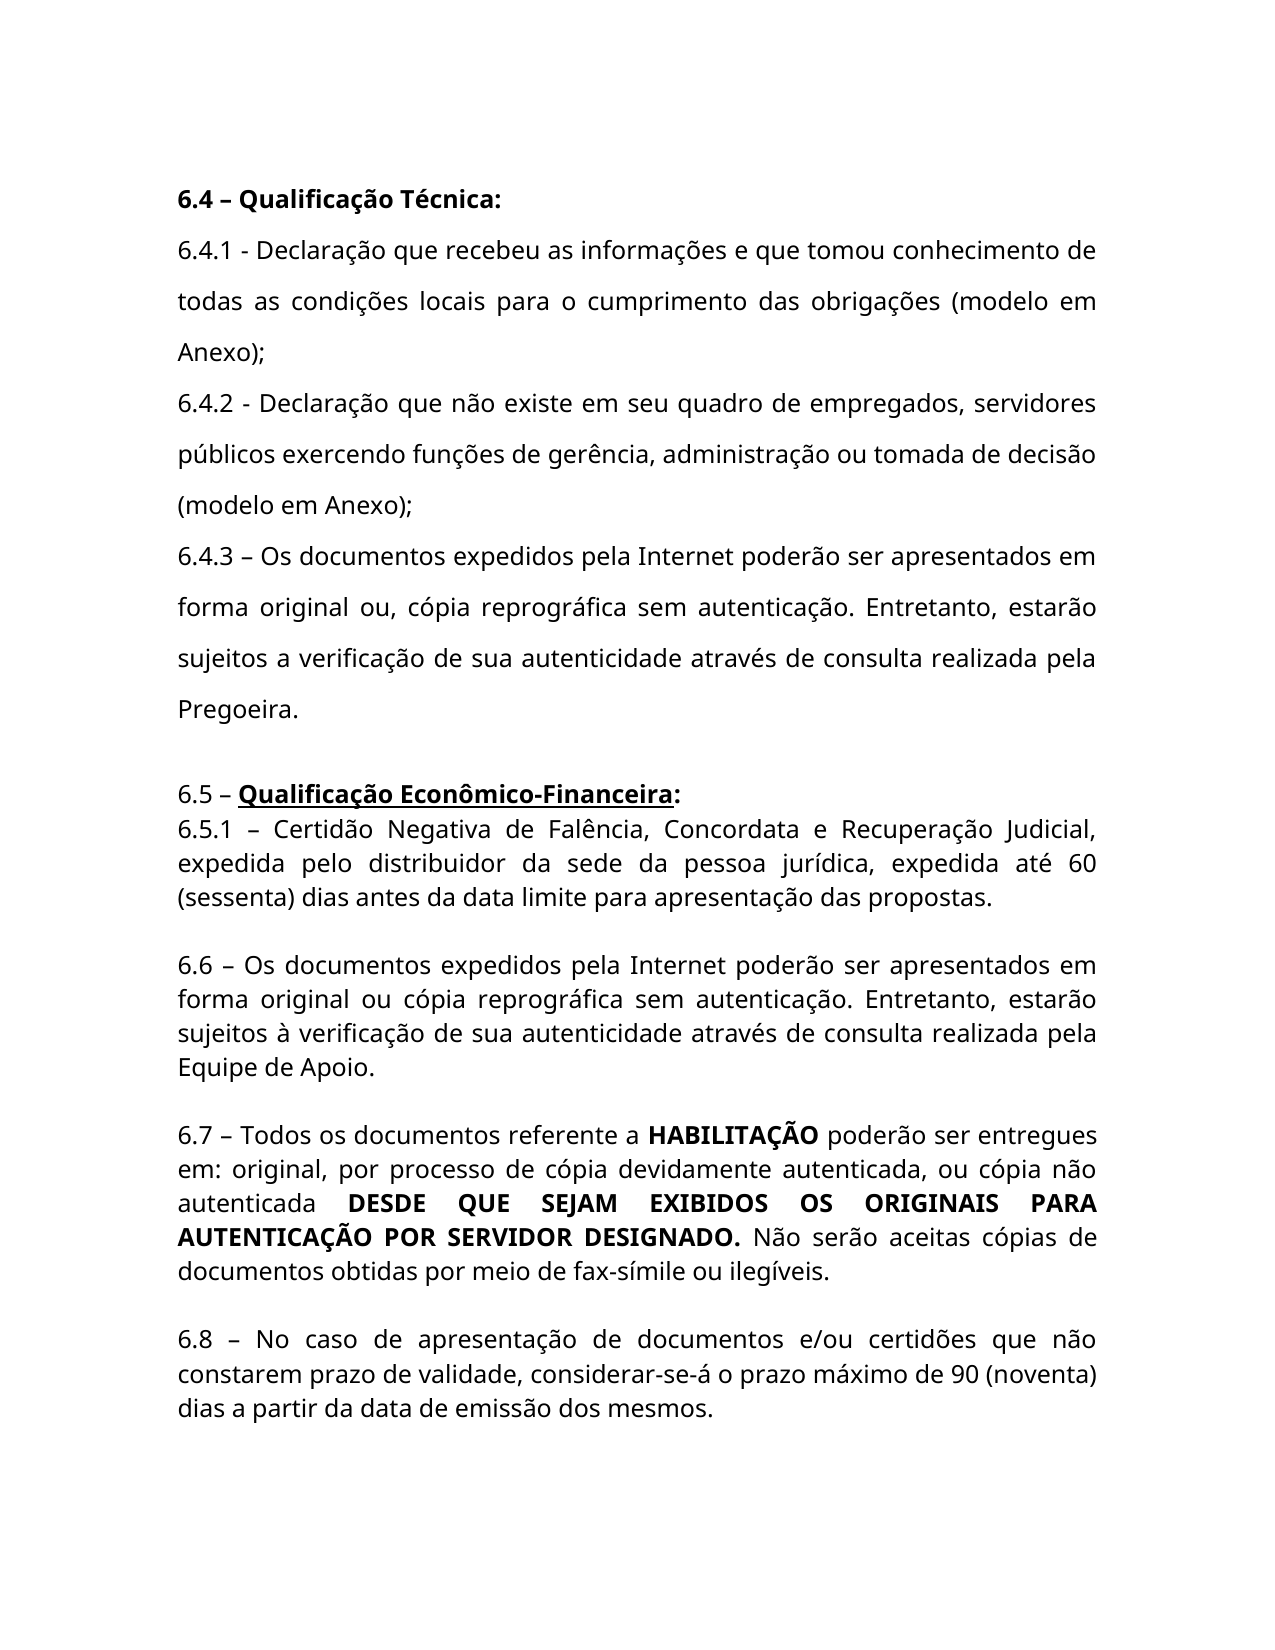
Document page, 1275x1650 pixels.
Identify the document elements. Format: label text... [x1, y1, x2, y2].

text 6.4.1 - Declaração que recebeu as informações e que tomou conhecimento de todas as condições locais para o cumprimento das obrigações (modelo em Anexo); [177, 233, 1098, 369]
text 6.4.3 – Os documentos expedidos pela Internet poderão ser apresentados em forma original ou, cópia reprográfica sem autenticação. Entretanto, estarão sujeitos a verificação de sua autenticidade através de consulta realizada pela Pregoeira. [177, 539, 1098, 726]
text 6.4 – Qualificação Técnica: [177, 182, 1098, 216]
text 6.6 – Os documentos expedidos pela Internet poderão ser apresentados em forma original ou cópia reprográfica sem autenticação. Entretanto, estarão sujeitos à verificação de sua autenticidade através de consulta realizada pela Equipe de Apoio. [177, 947, 1098, 1084]
text 6.7 – Todos os documentos referente a HABILITAÇÃO poderão ser entregues em: original, por processo de cópia devidamente autenticada, ou cópia não autenticada DESDE QUE SEJAM EXIBIDOS OS ORIGINAIS PARA AUTENTICAÇÃO POR SERVIDOR DESIGNADO. Não serão aceitas cópias de documentos obtidas por meio de fax-símile ou ilegíveis. [177, 1118, 1098, 1288]
text 6.4.2 - Declaração que não existe em seu quadro de empregados, servidores públicos exercendo funções de gerência, administração ou tomada de decisão (modelo em Anexo); [177, 386, 1098, 522]
text 6.5.1 – Certidão Negativa de Falência, Concordata e Recuperação Judicial, expedida pelo distribuidor da sede da pessoa jurídica, expedida até 60 (sessenta) dias antes da data limite para apresentação das propostas. [177, 811, 1098, 913]
text 6.8 – No caso de apresentação de documentos e/ou certidões que não constarem prazo de validade, considerar-se-á o prazo máximo de 90 (noventa) dias a partir da data de emissão dos mesmos. [177, 1322, 1098, 1424]
text 6.5 – Qualificação Econômico-Financeira: [177, 777, 1098, 811]
